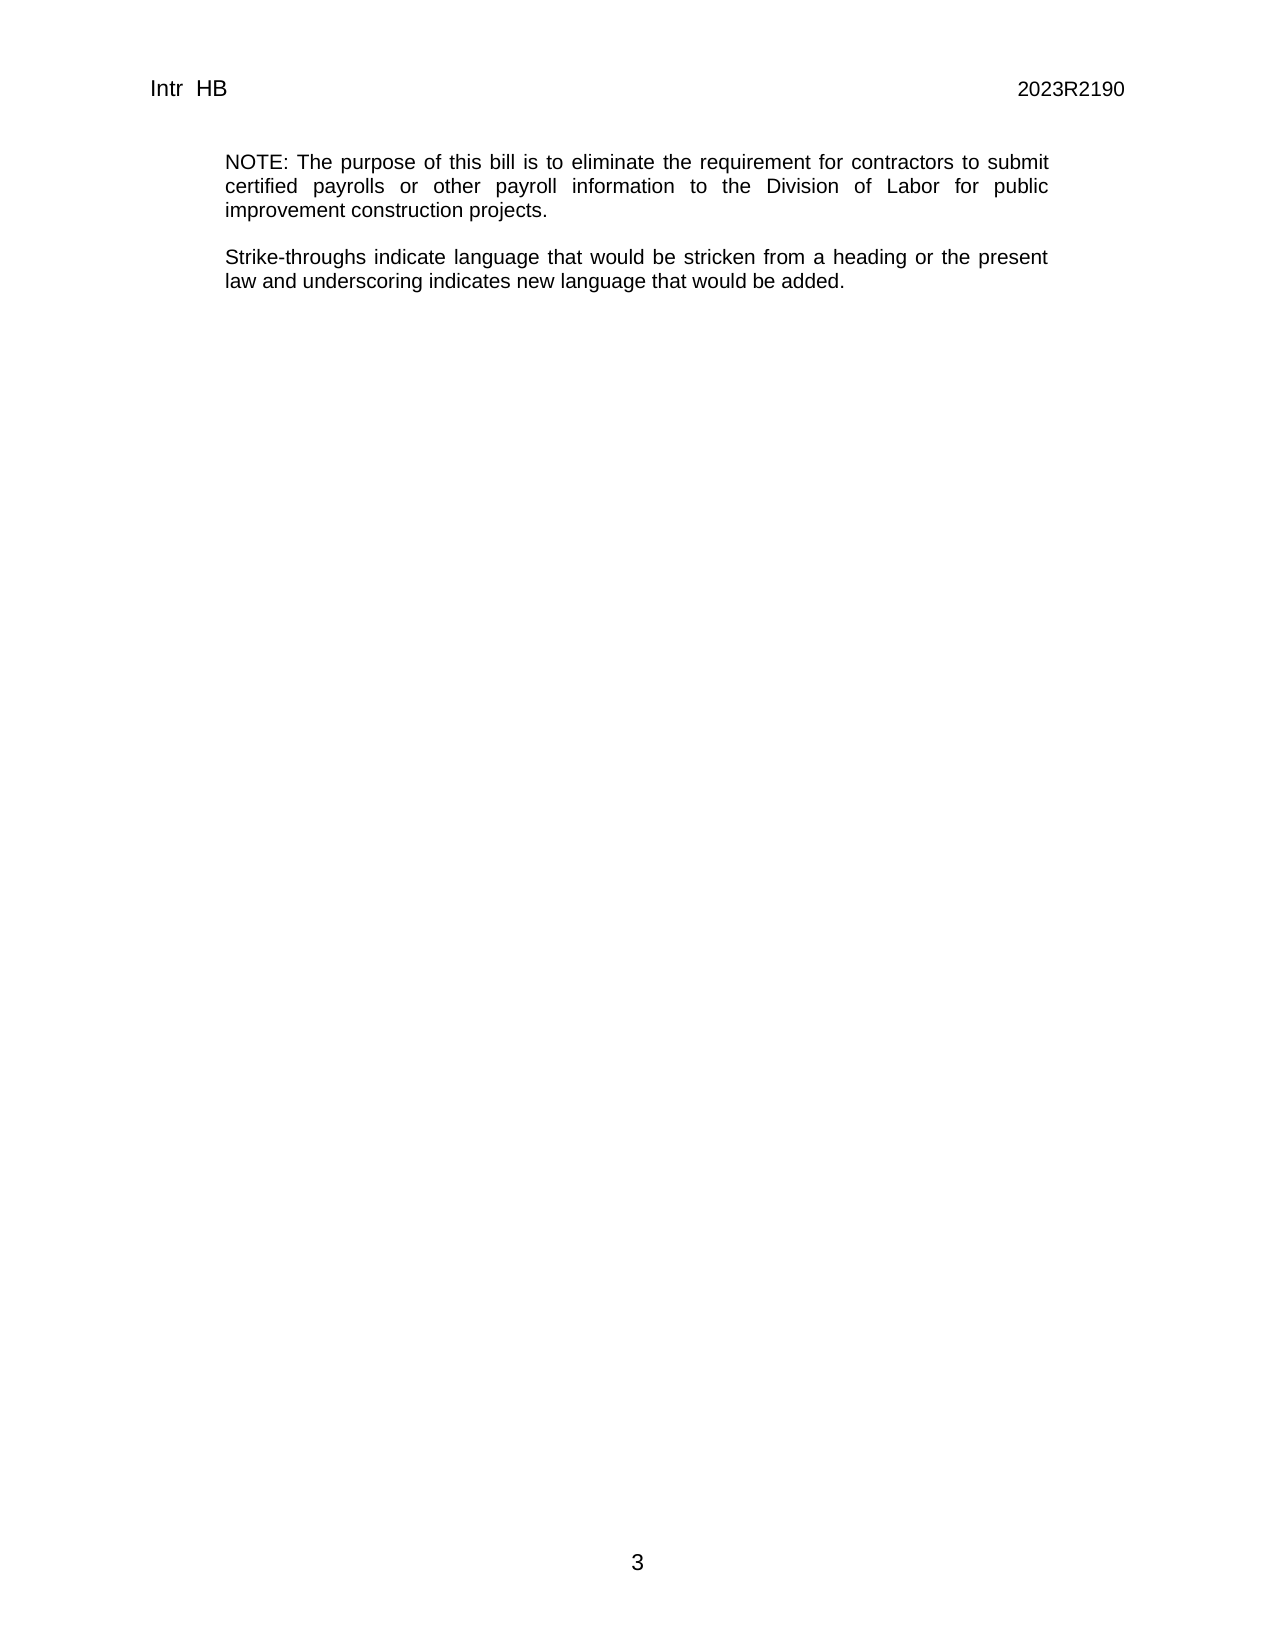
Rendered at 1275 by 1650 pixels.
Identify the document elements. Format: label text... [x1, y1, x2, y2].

text Strike-throughs indicate language that would be stricken from a heading or the present law and underscoring indicates new language that would be added. [225, 245, 1050, 293]
text NOTE: The purpose of this bill is to eliminate the requirement for contractors to submit certified payrolls or other payroll information to the Division of Labor for public improvement construction projects. [225, 150, 1050, 222]
